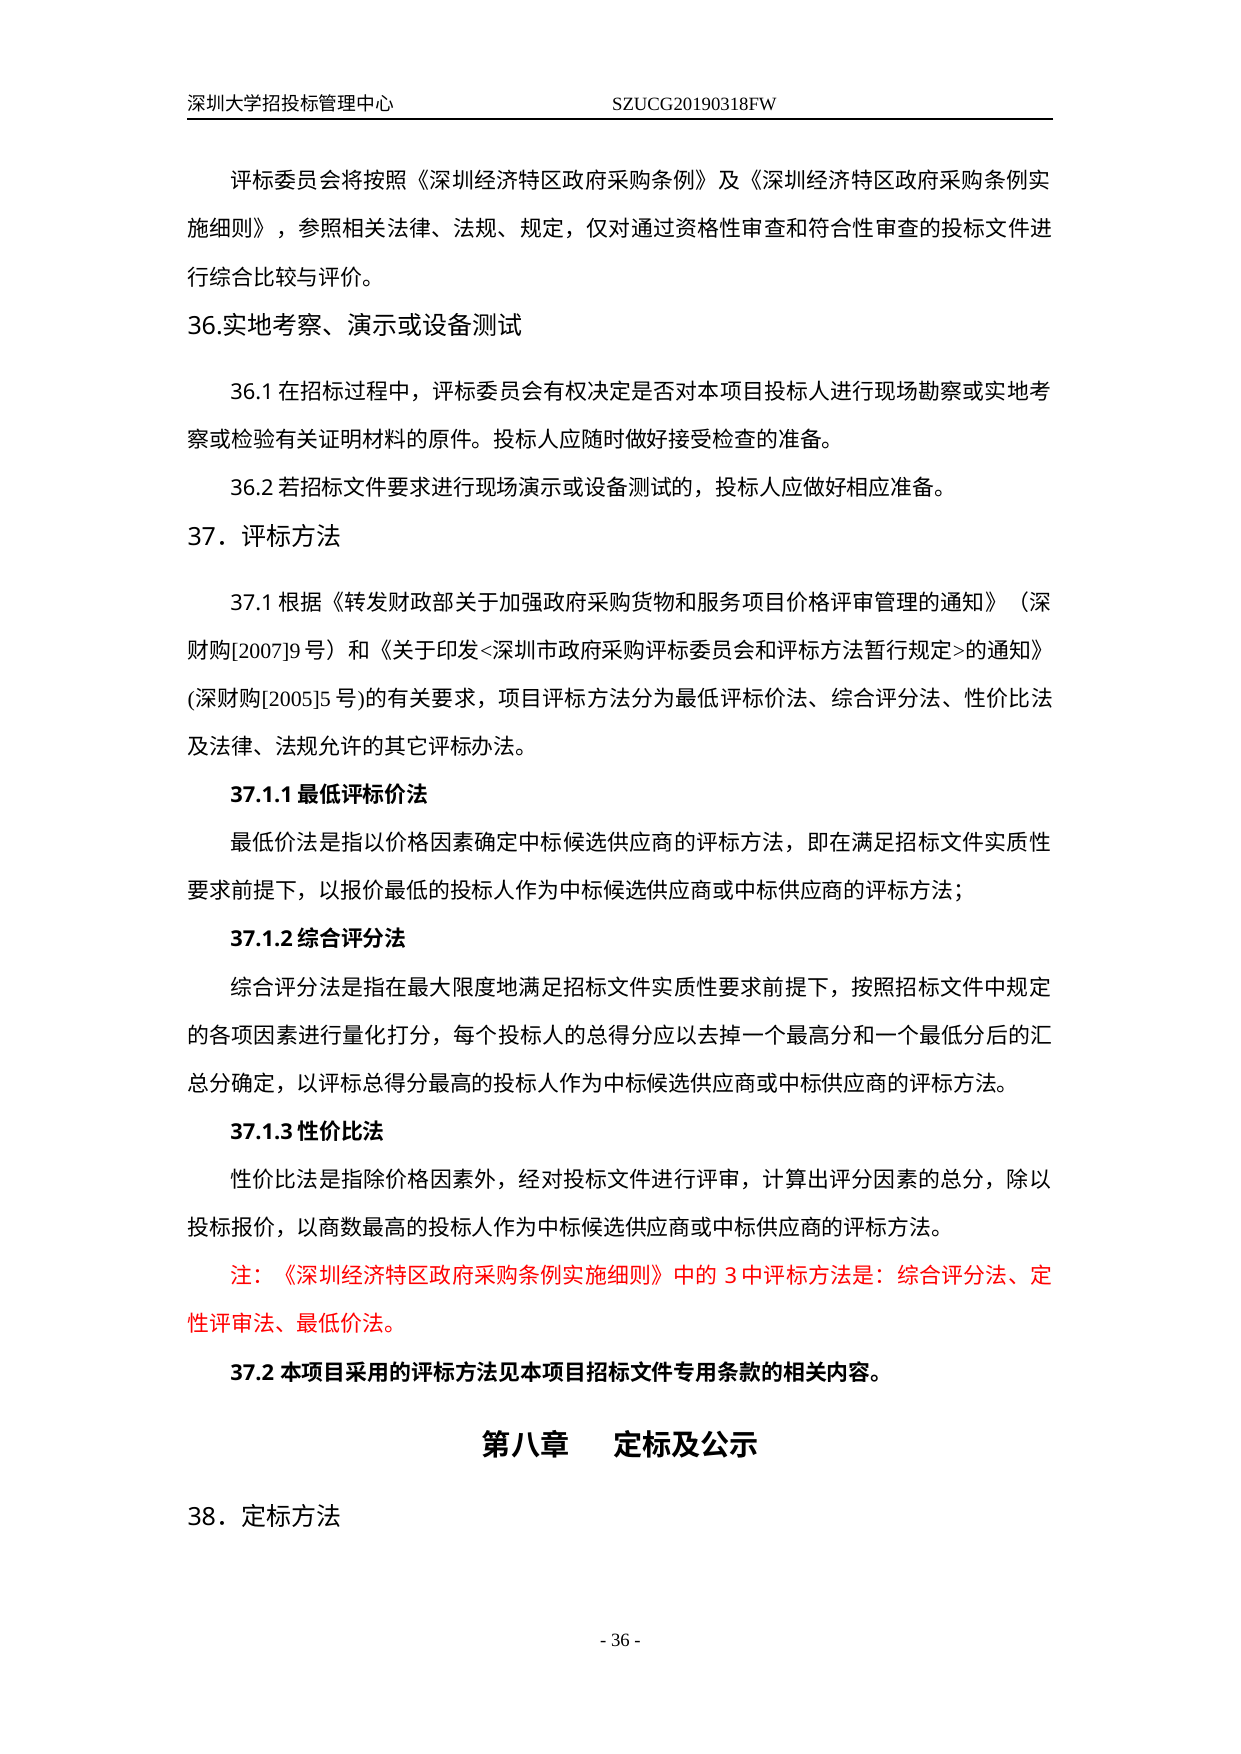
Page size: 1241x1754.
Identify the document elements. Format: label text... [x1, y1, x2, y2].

text 性价比法是指除价格因素外，经对投标文件进行评审，计算出评分因素的总分，除以投标报价，以商数最高的投标人作为中标候选供应商或中标供应商的评标方法。 [187, 1154, 1053, 1250]
text 综合评分法是指在最大限度地满足招标文件实质性要求前提下，按照招标文件中规定的各项因素进行量化打分，每个投标人的总得分应以去掉一个最高分和一个最低分后的汇总分确定，以评标总得分最高的投标人作为中标候选供应商或中标供应商的评标方法。 [187, 961, 1053, 1106]
text 37.1.2综合评分法 [187, 913, 1053, 961]
text 36.2若招标文件要求进行现场演示或设备测试的，投标人应做好相应准备。 [187, 462, 1053, 510]
text 评标委员会将按照《深圳经济特区政府采购条例》及《深圳经济特区政府采购条例实施细则》，参照相关法律、法规、规定，仅对通过资格性审查和符合性审查的投标文件进行综合比较与评价。 [187, 155, 1053, 299]
text 37.1.3性价比法 [187, 1106, 1053, 1154]
text 最低价法是指以价格因素确定中标候选供应商的评标方法，即在满足招标文件实质性要求前提下，以报价最低的投标人作为中标候选供应商或中标供应商的评标方法； [187, 817, 1053, 913]
list 定标及公示 [187, 1418, 1053, 1467]
text 注：《深圳经济特区政府采购条例实施细则》中的3中评标方法是：综合评分法、定性评审法、最低价法。 [187, 1250, 1053, 1346]
text 37．评标方法 [187, 510, 1053, 558]
text 37.2 本项目采用的评标方法见本项目招标文件专用条款的相关内容。 [187, 1346, 1053, 1394]
text 36.1在招标过程中，评标委员会有权决定是否对本项目投标人进行现场勘察或实地考察或检验有关证明材料的原件。投标人应随时做好接受检查的准备。 [187, 366, 1053, 462]
text 37.1根据《转发财政部关于加强政府采购货物和服务项目价格评审管理的通知》（深财购[2007]9号）和《关于印发<深圳市政府采购评标委员会和评标方法暂行规定>的通知》(深财购[2005]5号)的有关要求，项目评标方法分为最低评标价法、综合评分法、性价比法及法律、法规允许的其它评标办法。 [187, 576, 1053, 769]
text 36.实地考察、演示或设备测试 [187, 299, 1053, 348]
text 37.1.1最低评标价法 [187, 769, 1053, 817]
text 38．定标方法 [187, 1491, 1053, 1539]
